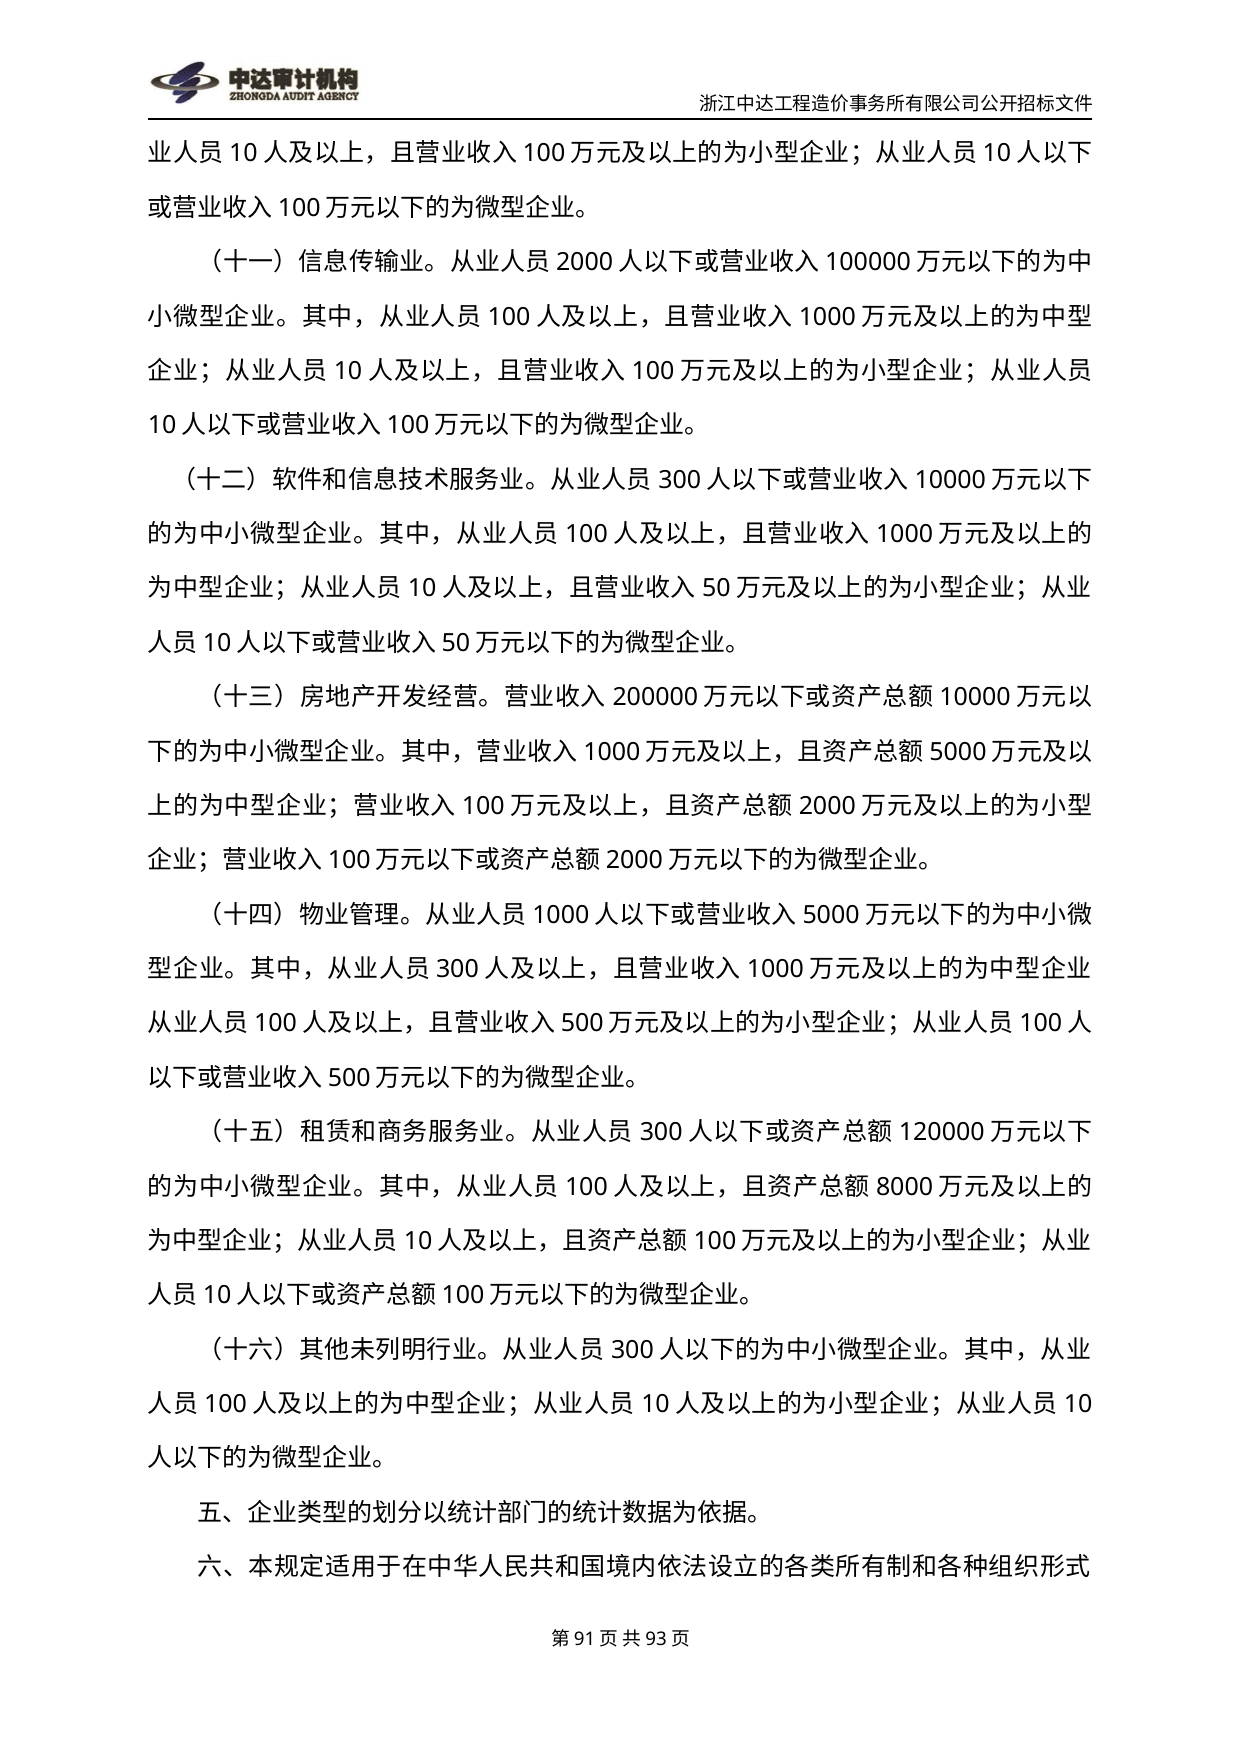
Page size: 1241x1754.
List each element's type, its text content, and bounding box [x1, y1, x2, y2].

text （十三）房地产开发经营。营业收入200000万元以下或资产总额10000万元以下的为中小微型企业。其中，营业收入1000万元及以上，且资产总额5000万元及以上的为中型企业；营业收入100万元及以上，且资产总额2000万元及以上的为小型企业；营业收入100万元以下或资产总额2000万元以下的为微型企业。 [148, 677, 1092, 876]
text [148, 1547, 1092, 1583]
text （十六）其他未列明行业。从业人员300人以下的为中小微型企业。其中，从业人员100人及以上的为中型企业；从业人员10人及以上的为小型企业；从业人员10人以下的为微型企业。 [148, 1329, 1092, 1474]
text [148, 133, 1092, 223]
text （十五）租赁和商务服务业。从业人员300人以下或资产总额120000万元以下的为中小微型企业。其中，从业人员100人及以上，且资产总额8000万元及以上的为中型企业；从业人员10人及以上，且资产总额100万元及以上的为小型企业；从业人员10人以下或资产总额100万元以下的为微型企业。 [148, 1112, 1092, 1311]
text （十四）物业管理。从业人员1000人以下或营业收入5000万元以下的为中小微型企业。其中，从业人员300人及以上，且营业收入1000万元及以上的为中型企业；从业人员100人及以上，且营业收入500万元及以上的为小型企业；从业人员100人以下或营业收入500万元以下的为微型企业。 [148, 894, 1092, 1093]
text 五、企业类型的划分以统计部门的统计数据为依据。 [148, 1492, 1092, 1528]
picture [147, 60, 367, 105]
text （十一）信息传输业。从业人员2000人以下或营业收入100000万元以下的为中小微型企业。其中，从业人员100人及以上，且营业收入1000万元及以上的为中型企业；从业人员10人及以上，且营业收入100万元及以上的为小型企业；从业人员10人以下或营业收入100万元以下的为微型企业。 [148, 242, 1092, 441]
text （十二）软件和信息技术服务业。从业人员300人以下或营业收入10000万元以下的为中小微型企业。其中，从业人员100人及以上，且营业收入1000万元及以上的为中型企业；从业人员10人及以上，且营业收入50万元及以上的为小型企业；从业人员10人以下或营业收入50万元以下的为微型企业。 [148, 459, 1092, 658]
